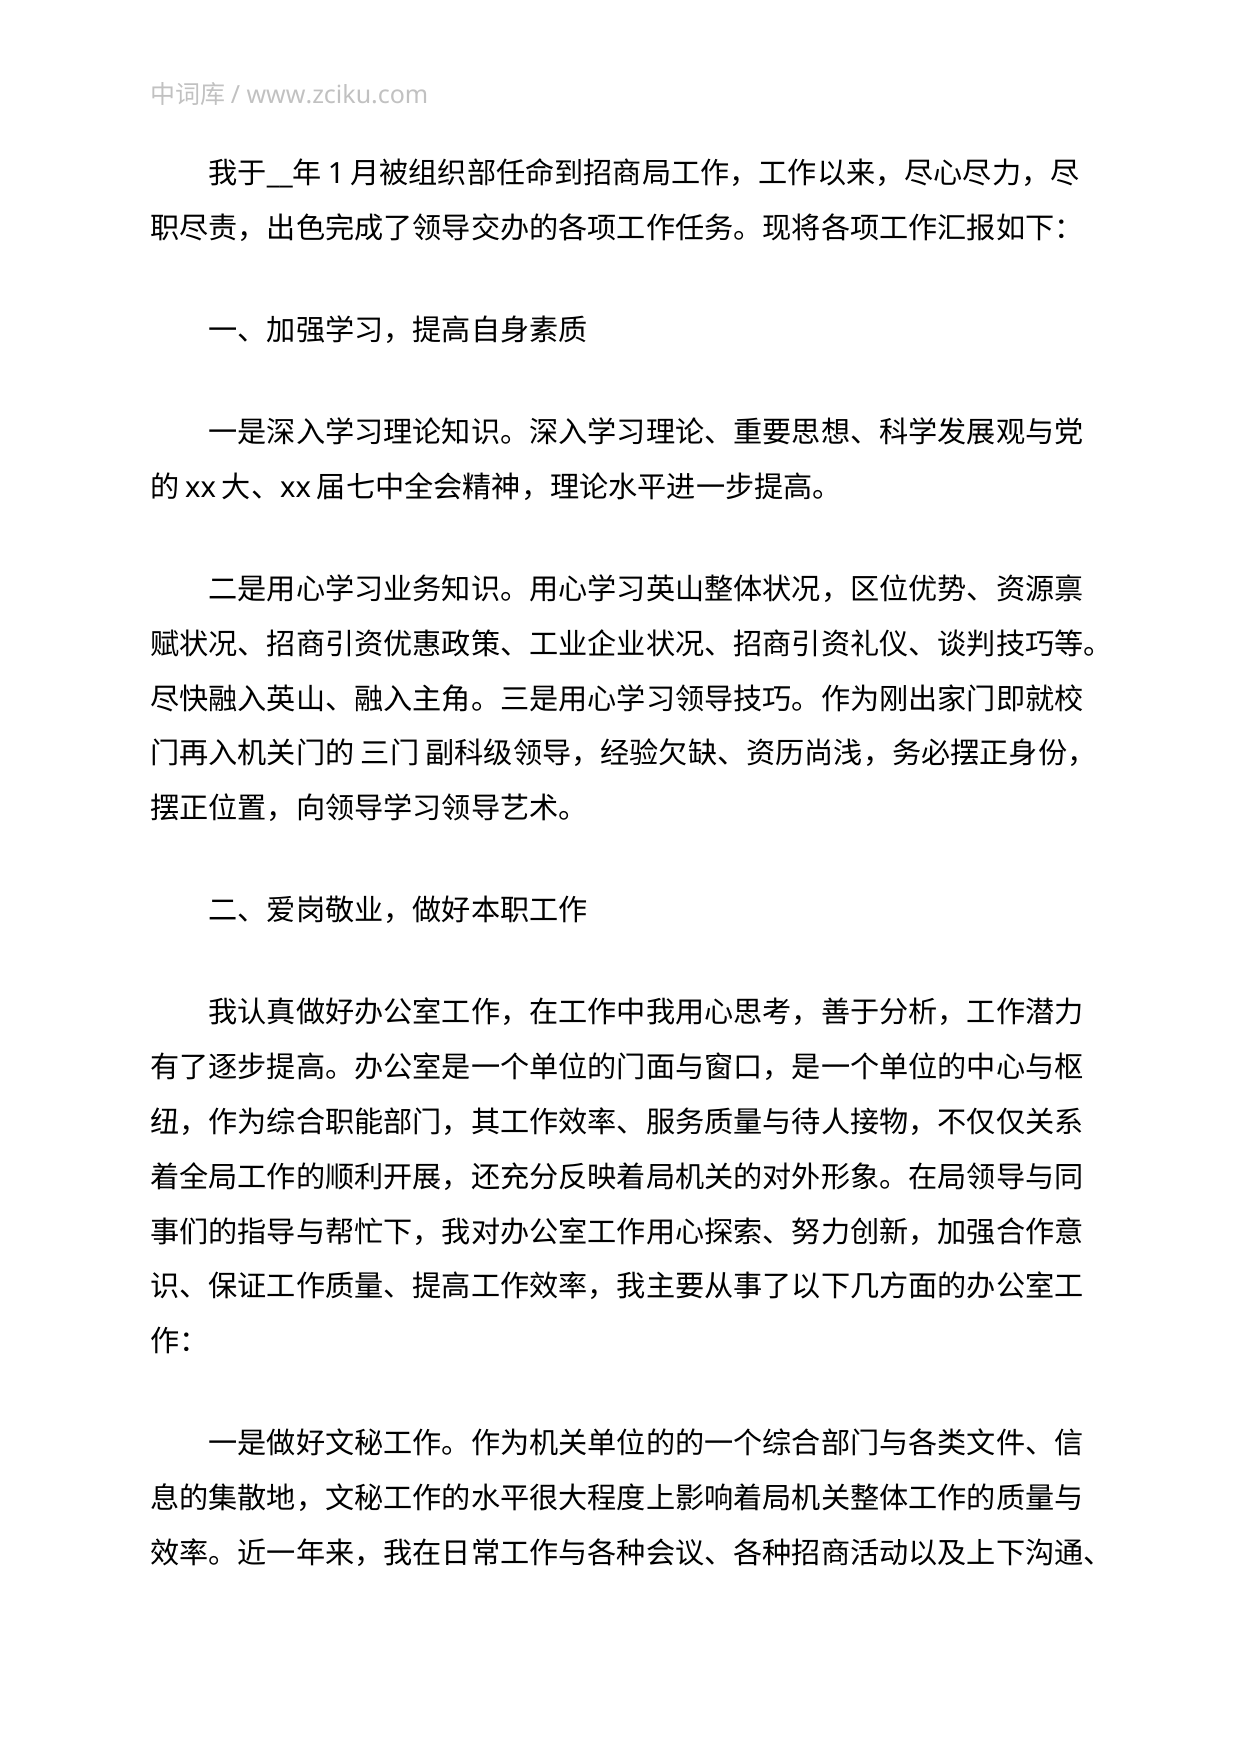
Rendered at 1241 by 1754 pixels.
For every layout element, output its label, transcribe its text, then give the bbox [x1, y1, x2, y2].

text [150, 1420, 1090, 1572]
text 我认真做好办公室工作，在工作中我用心思考，善于分析，工作潜力有了逐步提高。办公室是一个单位的门面与窗口，是一个单位的中心与枢纽，作为综合职能部门，其工作效率、服务质量与待人接物，不仅仅关系着全局工作的顺利开展，还充分反映着局机关的对外形象。在局领导与同事们的指导与帮忙下，我对办公室工作用心探索、努力创新，加强合作意识、保证工作质量、提高工作效率，我主要从事了以下几方面的办公室工作： [150, 988, 1090, 1360]
text 一、加强学习，提高自身素质 [150, 307, 1090, 349]
text 二是用心学习业务知识。用心学习英山整体状况，区位优势、资源禀赋状况、招商引资优惠政策、工业企业状况、招商引资礼仪、谈判技巧等。尽快融入英山、融入主角。三是用心学习领导技巧。作为刚出家门即就校门再入机关门的 三门 副科级领导，经验欠缺、资历尚浅，务必摆正身份，摆正位置，向领导学习领导艺术。 [150, 565, 1090, 827]
text 一是深入学习理论知识。深入学习理论、重要思想、科学发展观与党的xx大、xx届七中全会精神，理论水平进一步提高。 [150, 408, 1090, 506]
text 我于__年1月被组织部任命到招商局工作，工作以来，尽心尽力，尽职尽责，出色完成了领导交办的各项工作任务。现将各项工作汇报如下： [150, 150, 1090, 247]
text 二、爱岗敬业，做好本职工作 [150, 887, 1090, 929]
